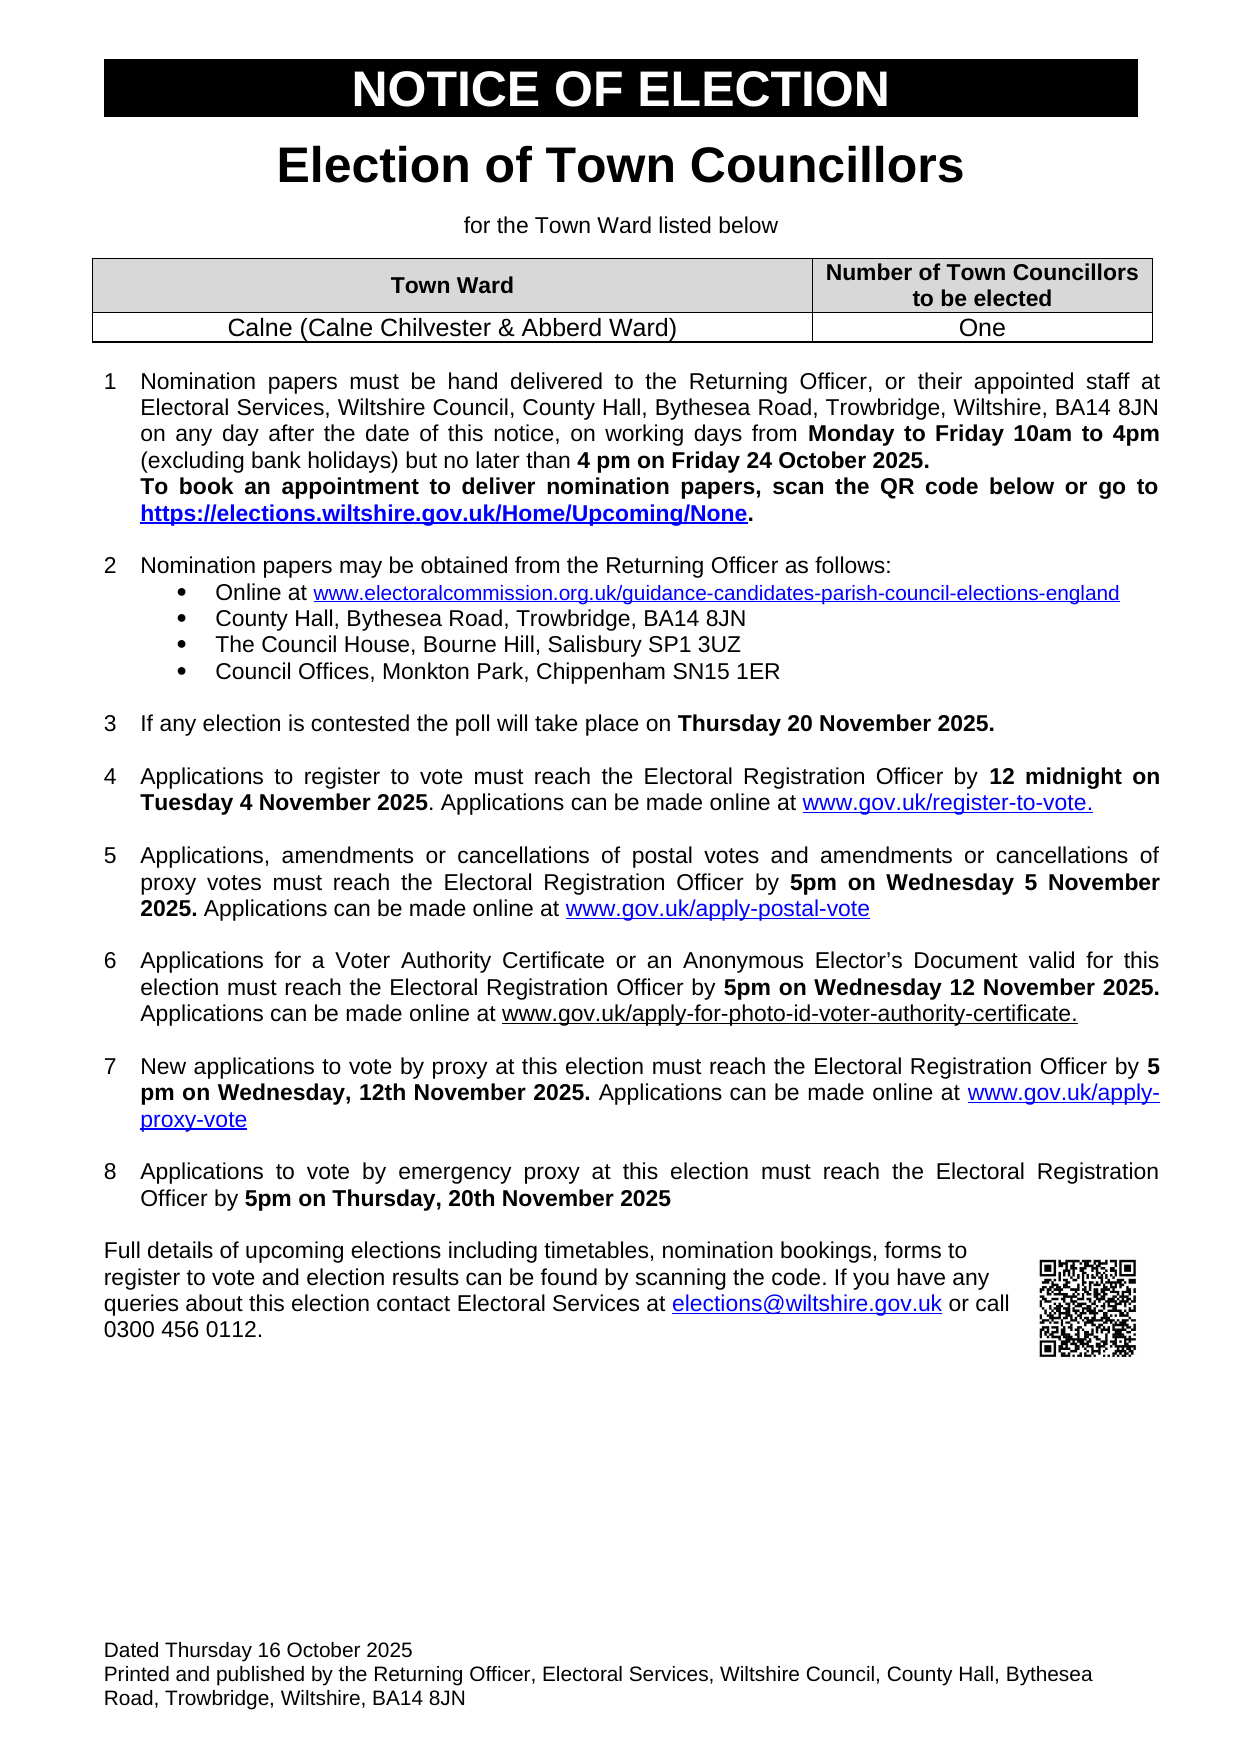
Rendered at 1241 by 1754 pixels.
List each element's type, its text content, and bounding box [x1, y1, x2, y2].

table_cell 7 [93, 1053, 129, 1158]
table_cell 4 [93, 763, 129, 842]
table_cell One [813, 313, 1152, 341]
table_cell Applications to vote by emergency proxy at this election must reach the Electoral Registration Officer by 5pm on Thursday, 20th November 2025 [129, 1158, 1171, 1237]
table_cell 3 [93, 710, 129, 763]
table_cell Applications, amendments or cancellations of postal votes and amendments or cancellations of proxy votes must reach the Electoral Registration Officer by 5pm on Wednesday 5 November 2025. Applications can be made online at www.gov.uk/apply-postal-vote [129, 842, 1171, 947]
table_cell 2 [93, 552, 129, 710]
table_cell Applications to register to vote must reach the Electoral Registration Officer by 12 midnight on Tuesday 4 November 2025. Applications can be made online at www.gov.uk/register-to-vote. [129, 763, 1171, 842]
table_header Number of Town Councillors to be elected [813, 259, 1152, 312]
text for the Town Ward listed below [104, 212, 1138, 239]
table_cell Applications for a Voter Authority Certificate or an Anonymous Elector’s Document valid for this election must reach the Electoral Registration Officer by 5pm on Wednesday 12 November 2025. Applications can be made online at www.gov.uk/apply-for-photo-id-voter-authority-certificate. [129, 948, 1171, 1053]
table_cell 8 [93, 1158, 129, 1237]
table_cell Calne (Calne Chilvester & Abberd Ward) [93, 313, 812, 341]
text Full details of upcoming elections including timetables, nomination bookings, forms to register to vote and election results can be found by scanning the code. If you have any queries about this election contact Electoral Services at elections@wiltshire.gov.uk or call 0300 456 0112. [104, 1237, 1138, 1343]
table_cell Nomination papers may be obtained from the Returning Officer as follows: Online at www.electoralcommission.org.uk/guidance-candidates-parish-council-elections-england County Hall, Bythesea Road, Trowbridge, BA14 8JN The Council House, Bourne Hill, Salisbury SP1 3UZ Council Offices, Monkton Park, Chippenham SN15 1ER [129, 552, 1171, 710]
text Election of Town Councillors [104, 136, 1138, 193]
table_header Nomination papers must be hand delivered to the Returning Officer, or their appointed staff at Electoral Services, Wiltshire Council, County Hall, Bythesea Road, Trowbridge, Wiltshire, BA14 8JN on any day after the date of this notice, on working days from Monday to Friday 10am to 4pm (excluding bank holidays) but no later than 4 pm on Friday 24 October 2025. To book an appointment to deliver nomination papers, scan the QR code below or go to https://elections.wiltshire.gov.uk/Home/Upcoming/None. [129, 368, 1171, 552]
picture [1033, 1255, 1142, 1360]
text NOTICE OF ELECTION [104, 59, 1138, 117]
table_cell 5 [93, 842, 129, 947]
table_cell If any election is contested the poll will take place on Thursday 20 November 2025. [129, 710, 1171, 763]
table_cell 6 [93, 948, 129, 1053]
table_header 1 [93, 368, 129, 552]
table_cell New applications to vote by proxy at this election must reach the Electoral Registration Officer by 5 pm on Wednesday, 12th November 2025. Applications can be made online at www.gov.uk/apply-proxy-vote [129, 1053, 1171, 1158]
table_header Town Ward [93, 259, 812, 312]
